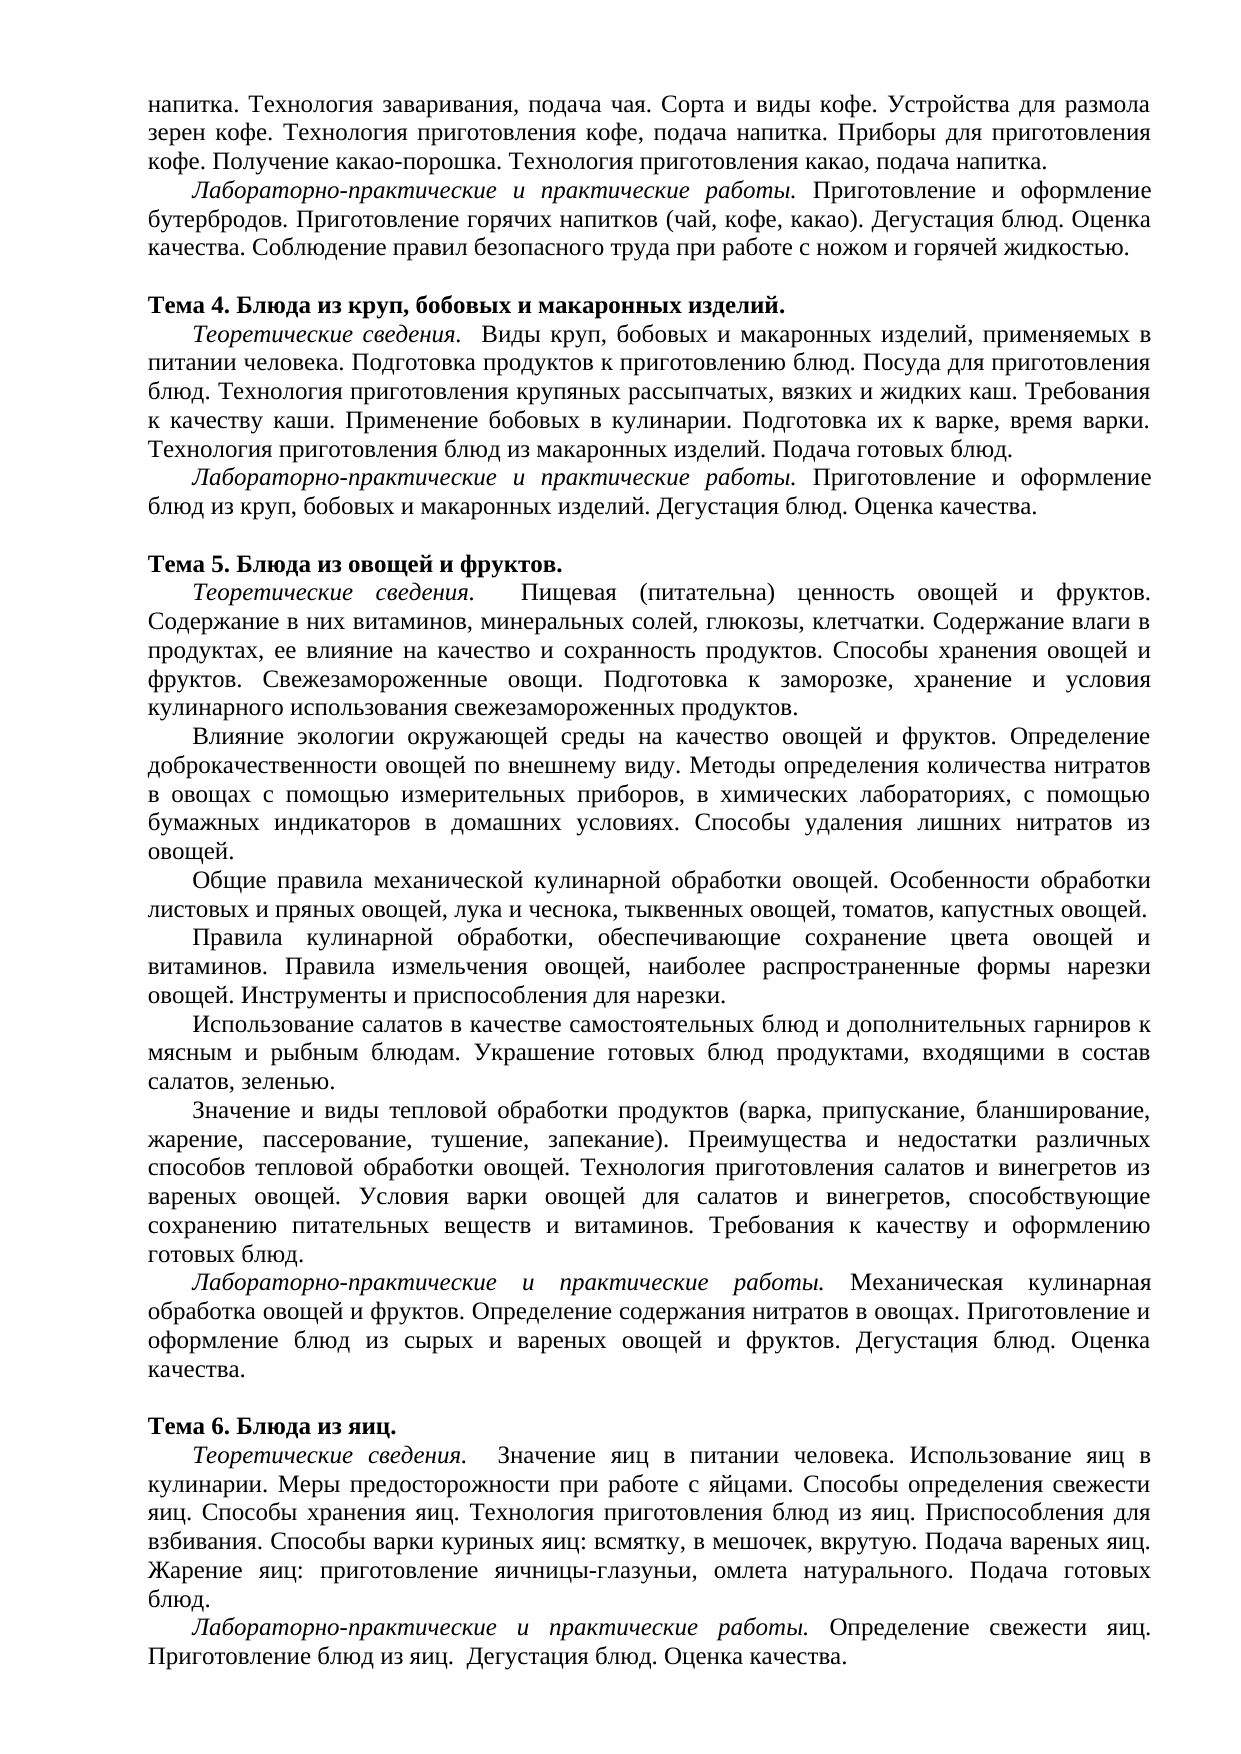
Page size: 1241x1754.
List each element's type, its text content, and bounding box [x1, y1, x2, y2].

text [148, 89, 1152, 175]
text Лабораторно-практические и практические работы. Приготовление и оформление блюд из круп, бобовых и макаронных изделий. Дегустация блюд. Оценка качества. [148, 462, 1152, 520]
text Влияние экологии окружающей среды на качество овощей и фруктов. Определение доброкачественности овощей по внешнему виду. Методы определения количества нитратов в овощах с помощью измерительных приборов, в химических лабораториях, с помощью бумажных индикаторов в домашних условиях. Способы удаления лишних нитратов из овощей. [148, 721, 1152, 865]
text Лабораторно-практические и практические работы. Определение свежести яиц. Приготовление блюд из яиц. Дегустация блюд. Оценка качества. [148, 1612, 1152, 1670]
text Теоретические сведения. Значение яиц в питании человека. Использование яиц в кулинарии. Меры предосторожности при работе с яйцами. Способы определения свежести яиц. Способы хранения яиц. Технология приготовления блюд из яиц. Приспособления для взбивания. Способы варки куриных яиц: всмятку, в мешочек, вкрутую. Подача вареных яиц. Жарение яиц: приготовление яичницы-глазуньи, омлета натурального. Подача готовых блюд. [148, 1440, 1152, 1612]
text Теоретические сведения. Виды круп, бобовых и макаронных изделий, применяемых в питании человека. Подготовка продуктов к приготовлению блюд. Посуда для приготовления блюд. Технология приготовления крупяных рассыпчатых, вязких и жидких каш. Требования к качеству каши. Применение бобовых в кулинарии. Подготовка их к варке, время варки. Технология приготовления блюд из макаронных изделий. Подача готовых блюд. [148, 319, 1152, 462]
text Правила кулинарной обработки, обеспечивающие сохранение цвета овощей и витаминов. Правила измельчения овощей, наиболее распространенные формы нарезки овощей. Инструменты и приспособления для нарезки. [148, 922, 1152, 1009]
text Тема 5. Блюда из овощей и фруктов. [148, 549, 1152, 577]
text Тема 4. Блюда из круп, бобовых и макаронных изделий. [148, 290, 1152, 319]
text Теоретические сведения. Пищевая (питательна) ценность овощей и фруктов. Содержание в них витаминов, минеральных солей, глюкозы, клетчатки. Содержание влаги в продуктах, ее влияние на качество и сохранность продуктов. Способы хранения овощей и фруктов. Свежезамороженные овощи. Подготовка к заморозке, хранение и условия кулинарного использования свежезамороженных продуктов. [148, 577, 1152, 721]
text Общие правила механической кулинарной обработки овощей. Особенности обработки листовых и пряных овощей, лука и чеснока, тыквенных овощей, томатов, капустных овощей. [148, 865, 1152, 922]
text Лабораторно-практические и практические работы. Приготовление и оформление бутербродов. Приготовление горячих напитков (чай, кофе, какао). Дегустация блюд. Оценка качества. Соблюдение правил безопасного труда при работе с ножом и горячей жидкостью. [148, 175, 1152, 261]
text Использование салатов в качестве самостоятельных блюд и дополнительных гарниров к мясным и рыбным блюдам. Украшение готовых блюд продуктами, входящими в состав салатов, зеленью. [148, 1009, 1152, 1095]
text Тема 6. Блюда из яиц. [148, 1411, 1152, 1440]
text Лабораторно-практические и практические работы. Механическая кулинарная обработка овощей и фруктов. Определение содержания нитратов в овощах. Приготовление и оформление блюд из сырых и вареных овощей и фруктов. Дегустация блюд. Оценка качества. [148, 1267, 1152, 1382]
text Значение и виды тепловой обработки продуктов (варка, припускание, бланширование, жарение, пассерование, тушение, запекание). Преимущества и недостатки различных способов тепловой обработки овощей. Технология приготовления салатов и винегретов из вареных овощей. Условия варки овощей для салатов и винегретов, способствующие сохранению питательных веществ и витаминов. Требования к качеству и оформлению готовых блюд. [148, 1095, 1152, 1267]
